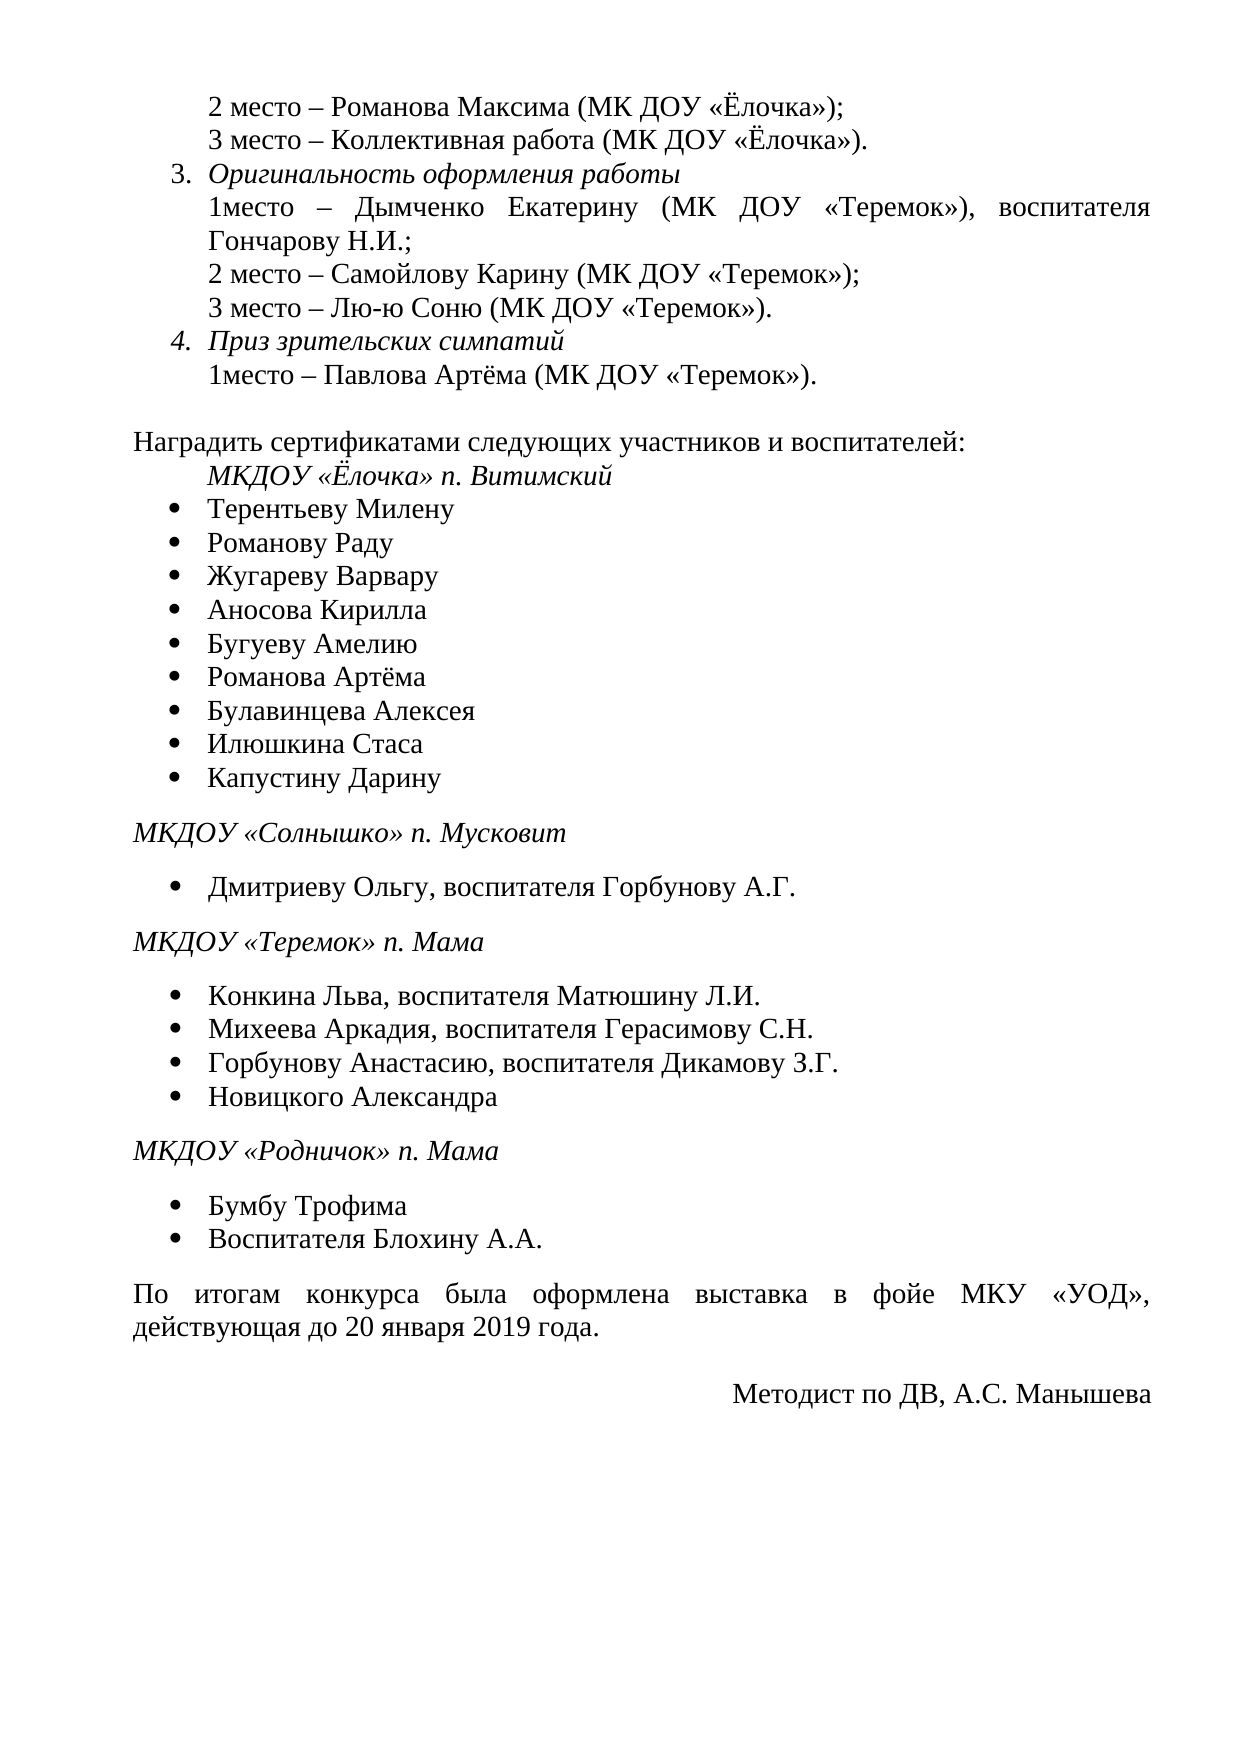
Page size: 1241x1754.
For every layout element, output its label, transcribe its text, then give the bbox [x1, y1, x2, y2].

list Воспитателя Блохину А.А. [170, 1221, 1152, 1255]
list 3 место – Лю-ю Соню (МК ДОУ «Теремок»). [208, 290, 1152, 323]
text Методист по ДВ, А.С. Манышева [133, 1377, 1152, 1410]
list Бугуеву Амелию [169, 626, 1152, 659]
list Оригинальность оформления работы [170, 156, 1152, 189]
text По итогам конкурса была оформлена выставка в фойе МКУ «УОД», действующая до 20 января 2019 года. [133, 1276, 1152, 1343]
list Дмитриеву Ольгу, воспитателя Горбунову А.Г. [170, 869, 1152, 903]
text МКДОУ «Теремок» п. Мама [133, 924, 1152, 957]
list Илюшкина Стаса [169, 727, 1152, 760]
list Конкина Льва, воспитателя Матюшину Л.И. [170, 978, 1152, 1012]
list 3 место – Коллективная работа (МК ДОУ «Ёлочка»). [208, 122, 1152, 156]
list Романову Раду [169, 525, 1152, 558]
list 2 место – Романова Максима (МК ДОУ «Ёлочка»); [208, 89, 1152, 122]
list 1место – Павлова Артёма (МК ДОУ «Теремок»). [208, 357, 1152, 391]
list Капустину Дарину [169, 760, 1152, 794]
list Горбунову Анастасию, воспитателя Дикамову З.Г. [170, 1045, 1152, 1079]
list 1место – Дымченко Екатерину (МК ДОУ «Теремок»), воспитателя Гончарову Н.И.; [208, 189, 1152, 256]
list Аносова Кирилла [169, 592, 1152, 626]
list Новицкого Александра [170, 1079, 1152, 1113]
list Михеева Аркадия, воспитателя Герасимову С.Н. [170, 1012, 1152, 1045]
list Бумбу Трофима [170, 1188, 1152, 1221]
text МКДОУ «Родничок» п. Мама [133, 1133, 1152, 1167]
list Наградить сертификатами следующих участников и воспитателей: [133, 424, 1152, 458]
list 2 место – Самойлову Карину (МК ДОУ «Теремок»); [208, 256, 1152, 290]
list Романова Артёма [169, 659, 1152, 693]
list Булавинцева Алексея [169, 693, 1152, 727]
text МКДОУ «Солнышко» п. Мусковит [133, 815, 1152, 848]
list МКДОУ «Ёлочка» п. Витимский [207, 458, 1152, 491]
list Приз зрительских симпатий [170, 323, 1152, 357]
list Жугареву Варвару [169, 558, 1152, 592]
list Терентьеву Милену [169, 491, 1152, 525]
